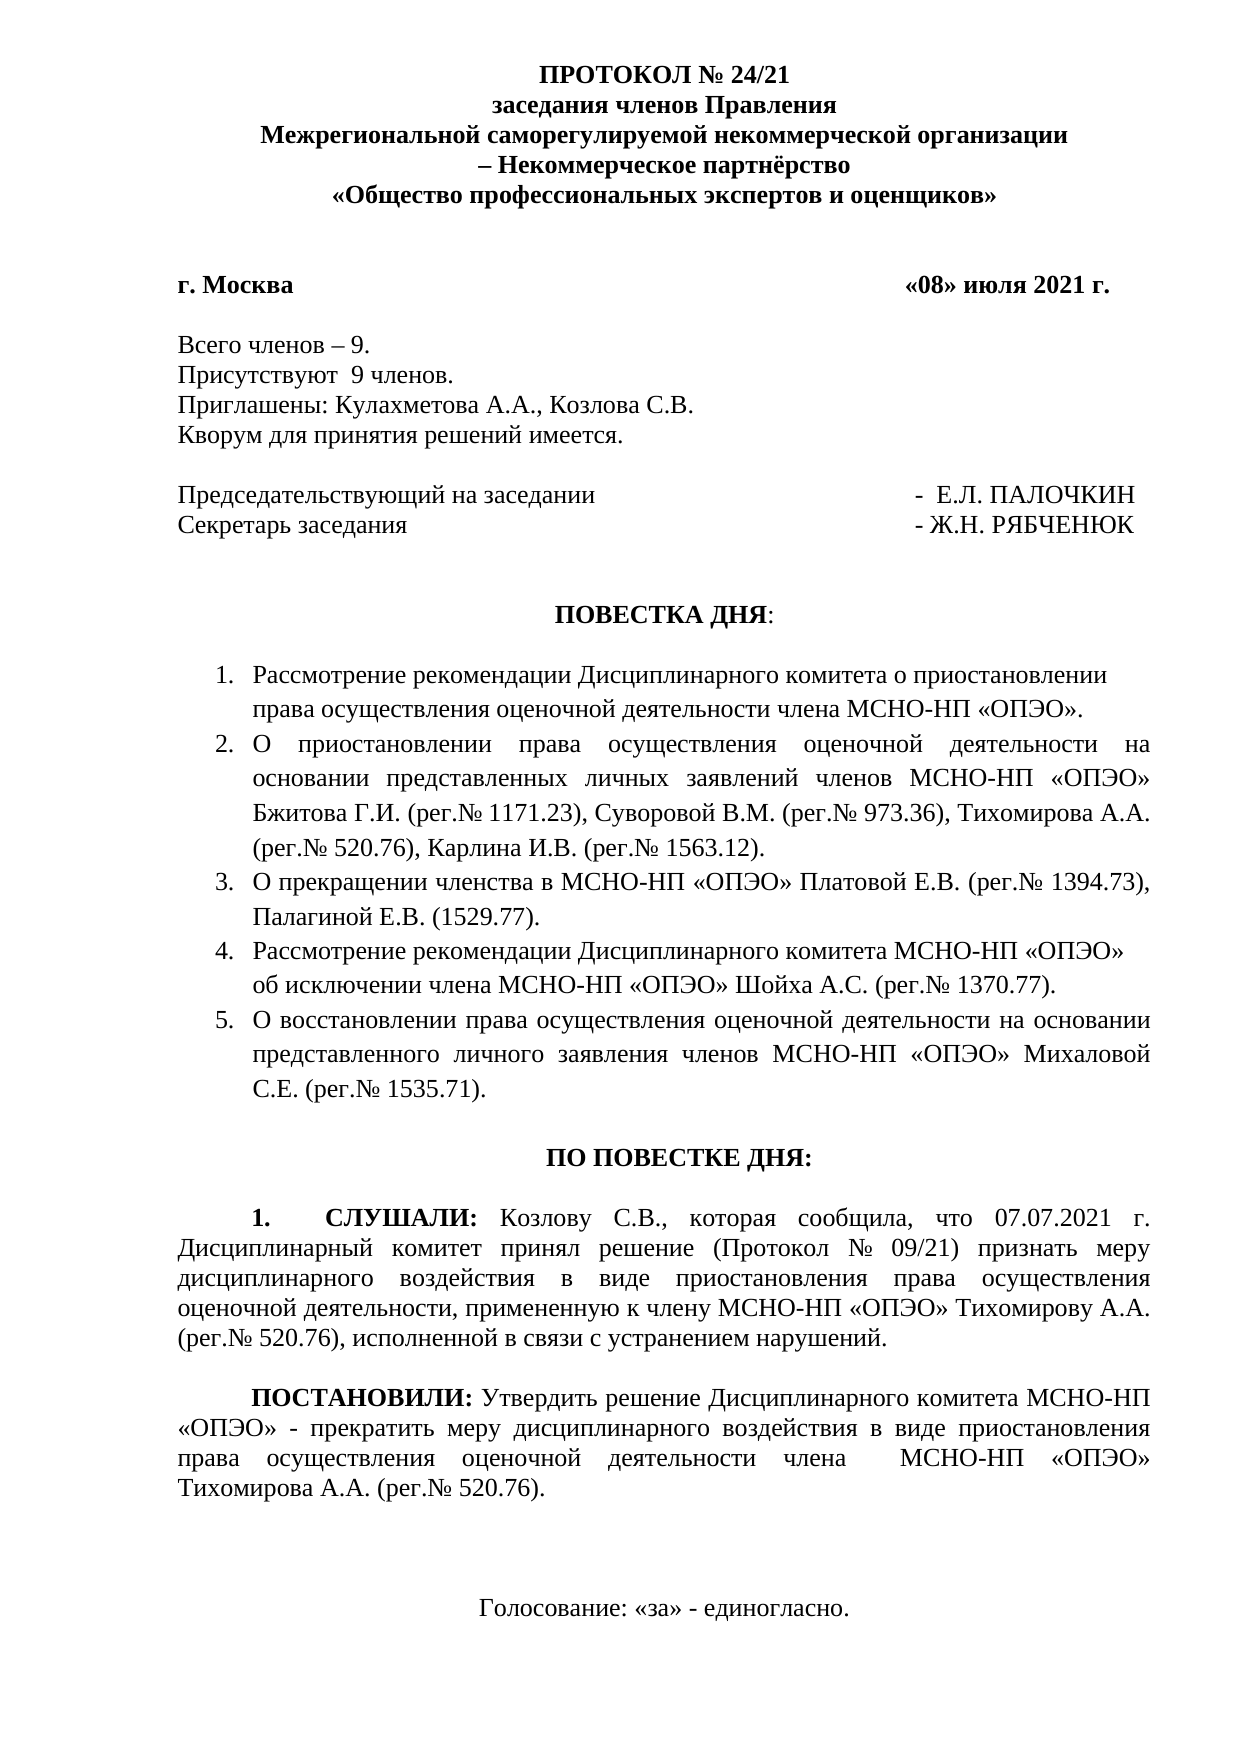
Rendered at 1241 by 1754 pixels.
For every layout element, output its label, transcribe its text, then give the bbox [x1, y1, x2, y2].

text Приглашены: Кулахметова А.А., Козлова С.В. [177, 389, 1152, 419]
text ПРОТОКОЛ № 24/21 [177, 59, 1152, 89]
text Председательствующий на заседании - Е.Л. ПАЛОЧКИН [177, 479, 1152, 509]
text заседания членов Правления [177, 89, 1152, 119]
list СЛУШАЛИ: Козлову С.В., которая сообщила, что 07.07.2021 г. Дисциплинарный комитет принял решение (Протокол № 09/21) признать меру дисциплинарного воздействия в виде приостановления права осуществления оценочной деятельности, примененную к члену МСНО-НП «ОПЭО» Тихомирову А.А. (рег.№ 520.76), исполненной в связи с устранением нарушений. [177, 1202, 1152, 1352]
list ПОСТАНОВИЛИ: Утвердить решение Дисциплинарного комитета МСНО-НП «ОПЭО» - прекратить меру дисциплинарного воздействия в виде приостановления права осуществления оценочной деятельности члена МСНО-НП «ОПЭО» Тихомирова А.А. (рег.№ 520.76). [177, 1382, 1152, 1502]
text г. Москва «08» июля 2021 г. [177, 269, 1152, 299]
text Секретарь заседания - Ж.Н. РЯБЧЕНЮК [177, 509, 1152, 539]
list ПО ПОВЕСТКЕ ДНЯ: [207, 1142, 1152, 1172]
text Присутствуют 9 членов. [177, 359, 1152, 389]
list О прекращении членства в МСНО-НП «ОПЭО» Платовой Е.В. (рег.№ 1394.73), Палагиной Е.В. (1529.77). [215, 866, 1152, 931]
text Межрегиональной саморегулируемой некоммерческой организации [177, 119, 1152, 149]
text ПОВЕСТКА ДНЯ: [177, 599, 1152, 629]
text Голосование: «за» - единогласно. [177, 1592, 1152, 1622]
list Рассмотрение рекомендации Дисциплинарного комитета о приостановлении права осуществления оценочной деятельности члена МСНО-НП «ОПЭО». [215, 659, 1152, 723]
list О восстановлении права осуществления оценочной деятельности на основании представленного личного заявления членов МСНО-НП «ОПЭО» Михаловой С.Е. (рег.№ 1535.71). [215, 1004, 1152, 1103]
list О приостановлении права осуществления оценочной деятельности на основании представленных личных заявлений членов МСНО-НП «ОПЭО» Бжитова Г.И. (рег.№ 1171.23), Суворовой В.М. (рег.№ 973.36), Тихомирова А.А. (рег.№ 520.76), Карлина И.В. (рег.№ 1563.12). [215, 728, 1152, 862]
list Рассмотрение рекомендации Дисциплинарного комитета МСНО-НП «ОПЭО» об исключении члена МСНО-НП «ОПЭО» Шойха А.С. (рег.№ 1370.77). [215, 935, 1152, 999]
text – Некоммерческое партнёрство [177, 149, 1152, 179]
text Всего членов – 9. [177, 329, 1152, 359]
text Кворум для принятия решений имеется. [177, 419, 1152, 449]
text «Общество профессиональных экспертов и оценщиков» [177, 179, 1152, 209]
